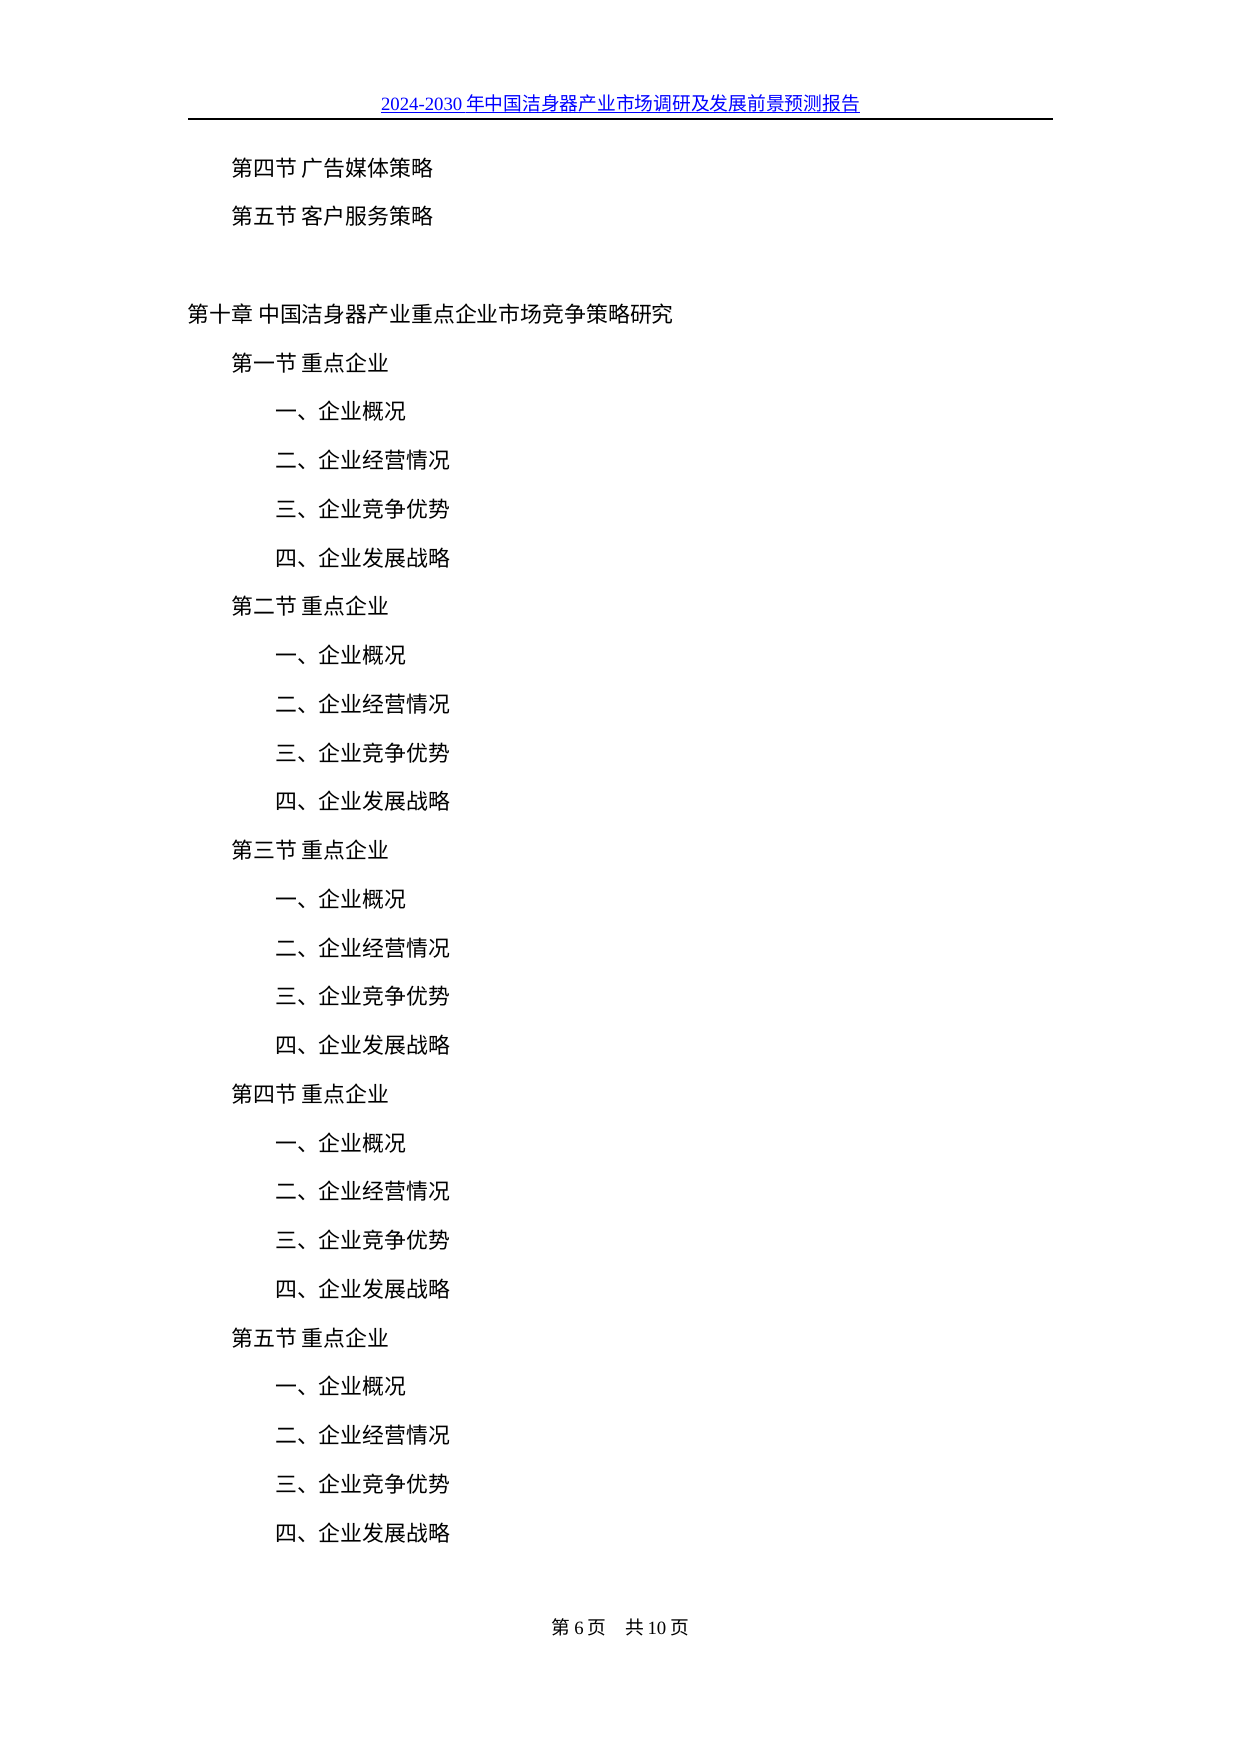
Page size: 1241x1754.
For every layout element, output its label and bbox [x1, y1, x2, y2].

text [187, 150, 1053, 1548]
